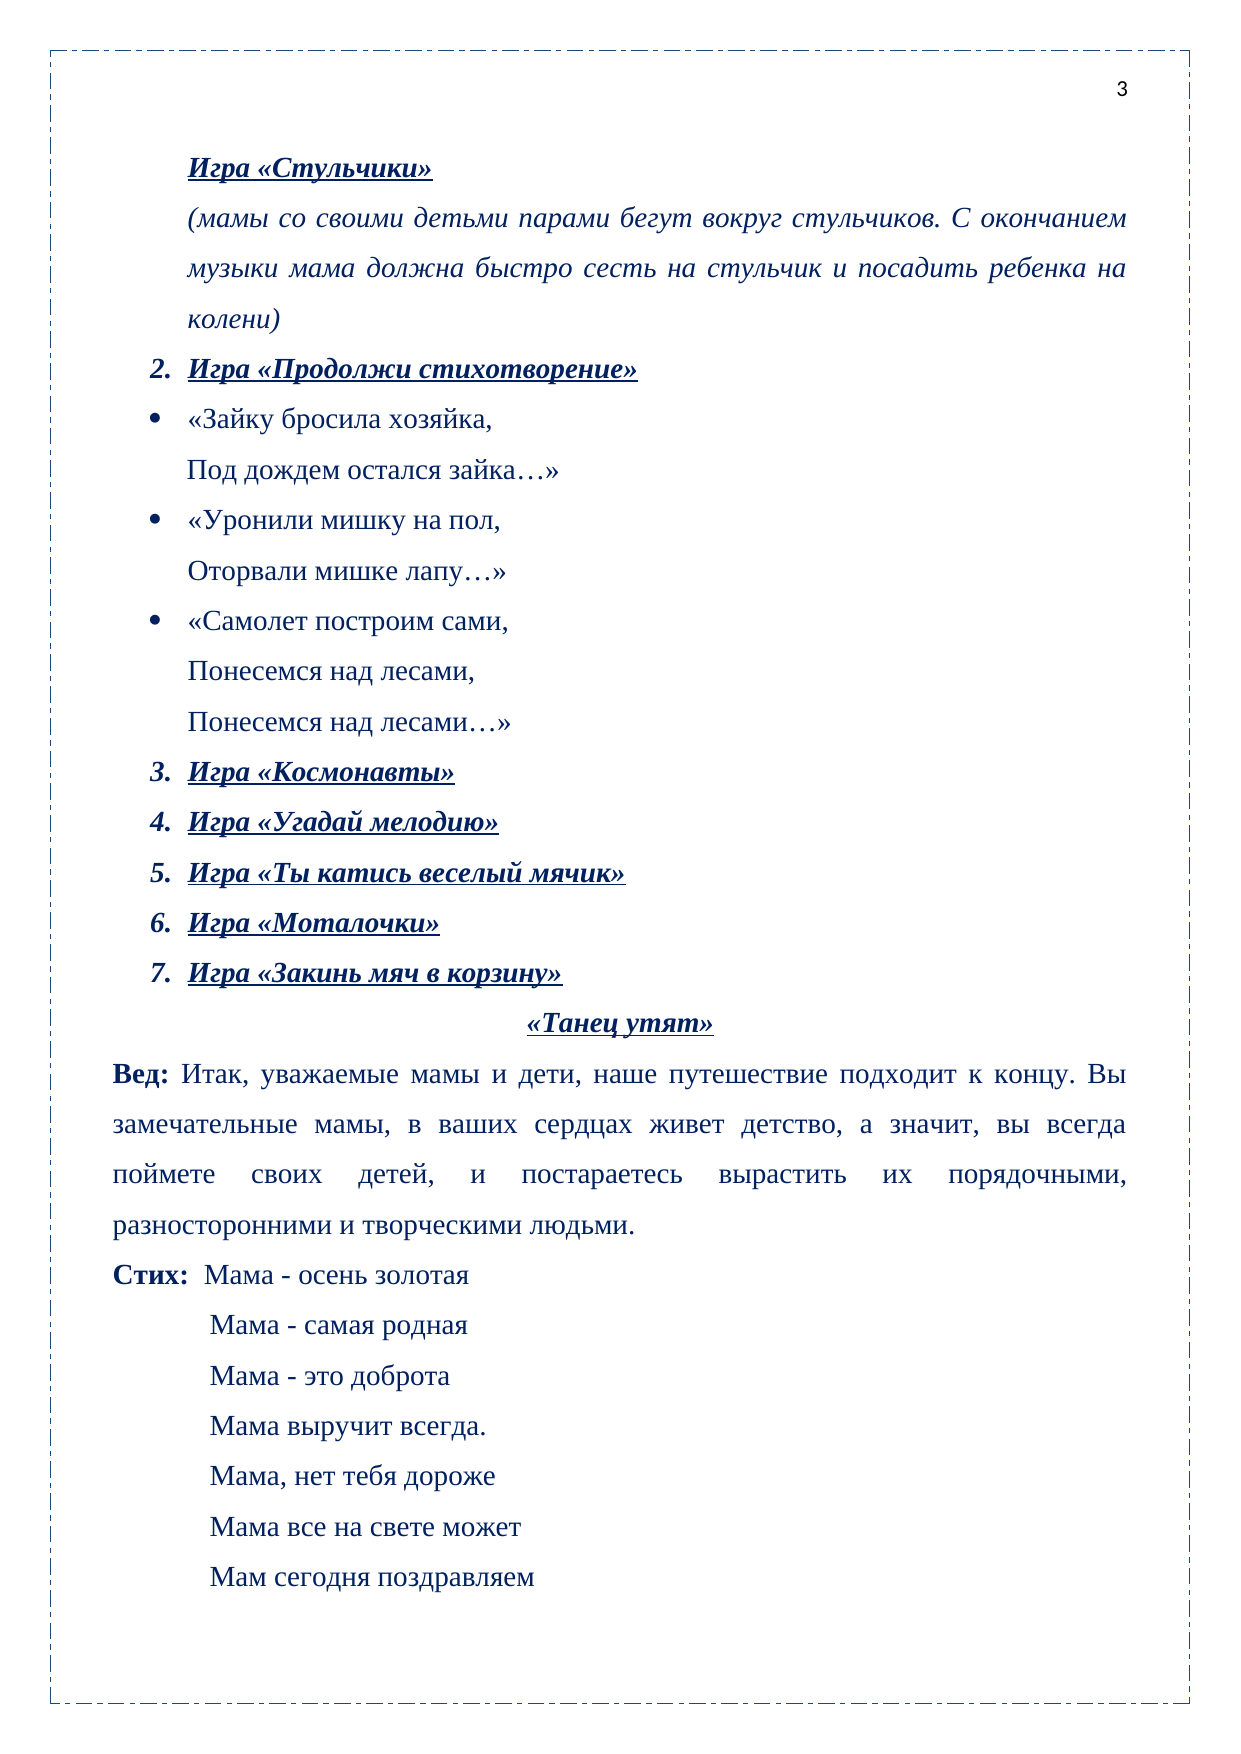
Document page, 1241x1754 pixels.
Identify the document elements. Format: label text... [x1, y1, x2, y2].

list Мама, нет тебя дороже [187, 1458, 1128, 1492]
list Понесемся над лесами…» [187, 704, 1128, 737]
list Понесемся над лесами, [187, 653, 1128, 687]
text Под дождем остался зайка…» [112, 452, 1128, 486]
list Игра «Закинь мяч в корзину» [150, 955, 1128, 989]
list Игра «Продолжи стихотворение» [150, 351, 1128, 385]
list «Самолет построим сами, [150, 603, 1128, 637]
list Игра «Ты катись веселый мячик» [150, 855, 1128, 888]
list (мамы со своими детьми парами бегут вокруг стульчиков. С окончанием музыки мама должна быстро сесть на стульчик и посадить ребенка на колени) [187, 200, 1128, 334]
text «Танец утят» [112, 1006, 1128, 1039]
list Игра «Угадай мелодию» [150, 804, 1128, 838]
list Мама - самая родная [187, 1307, 1128, 1341]
list Мама выручит всегда. [187, 1408, 1128, 1442]
list «Уронили мишку на пол, [150, 502, 1128, 536]
list Мама все на свете может [187, 1509, 1128, 1542]
text Вед: Итак, уважаемые мамы и дети, наше путешествие подходит к концу. Вы замечательные мамы, в ваших сердцах живет детство, а значит, вы всегда поймете своих детей, и постараетесь вырастить их порядочными, разносторонними и творческими людьми. [112, 1056, 1128, 1240]
list Мама - это доброта [187, 1358, 1128, 1391]
text Стих: Мама - осень золотая [112, 1257, 1128, 1291]
list Оторвали мишке лапу…» [187, 553, 1128, 586]
list «Зайку бросила хозяйка, [150, 402, 1128, 435]
list Игра «Моталочки» [150, 905, 1128, 938]
list Игра «Стульчики» [187, 150, 1128, 183]
list Мам сегодня поздравляем [187, 1559, 1128, 1593]
list Игра «Космонавты» [150, 754, 1128, 788]
